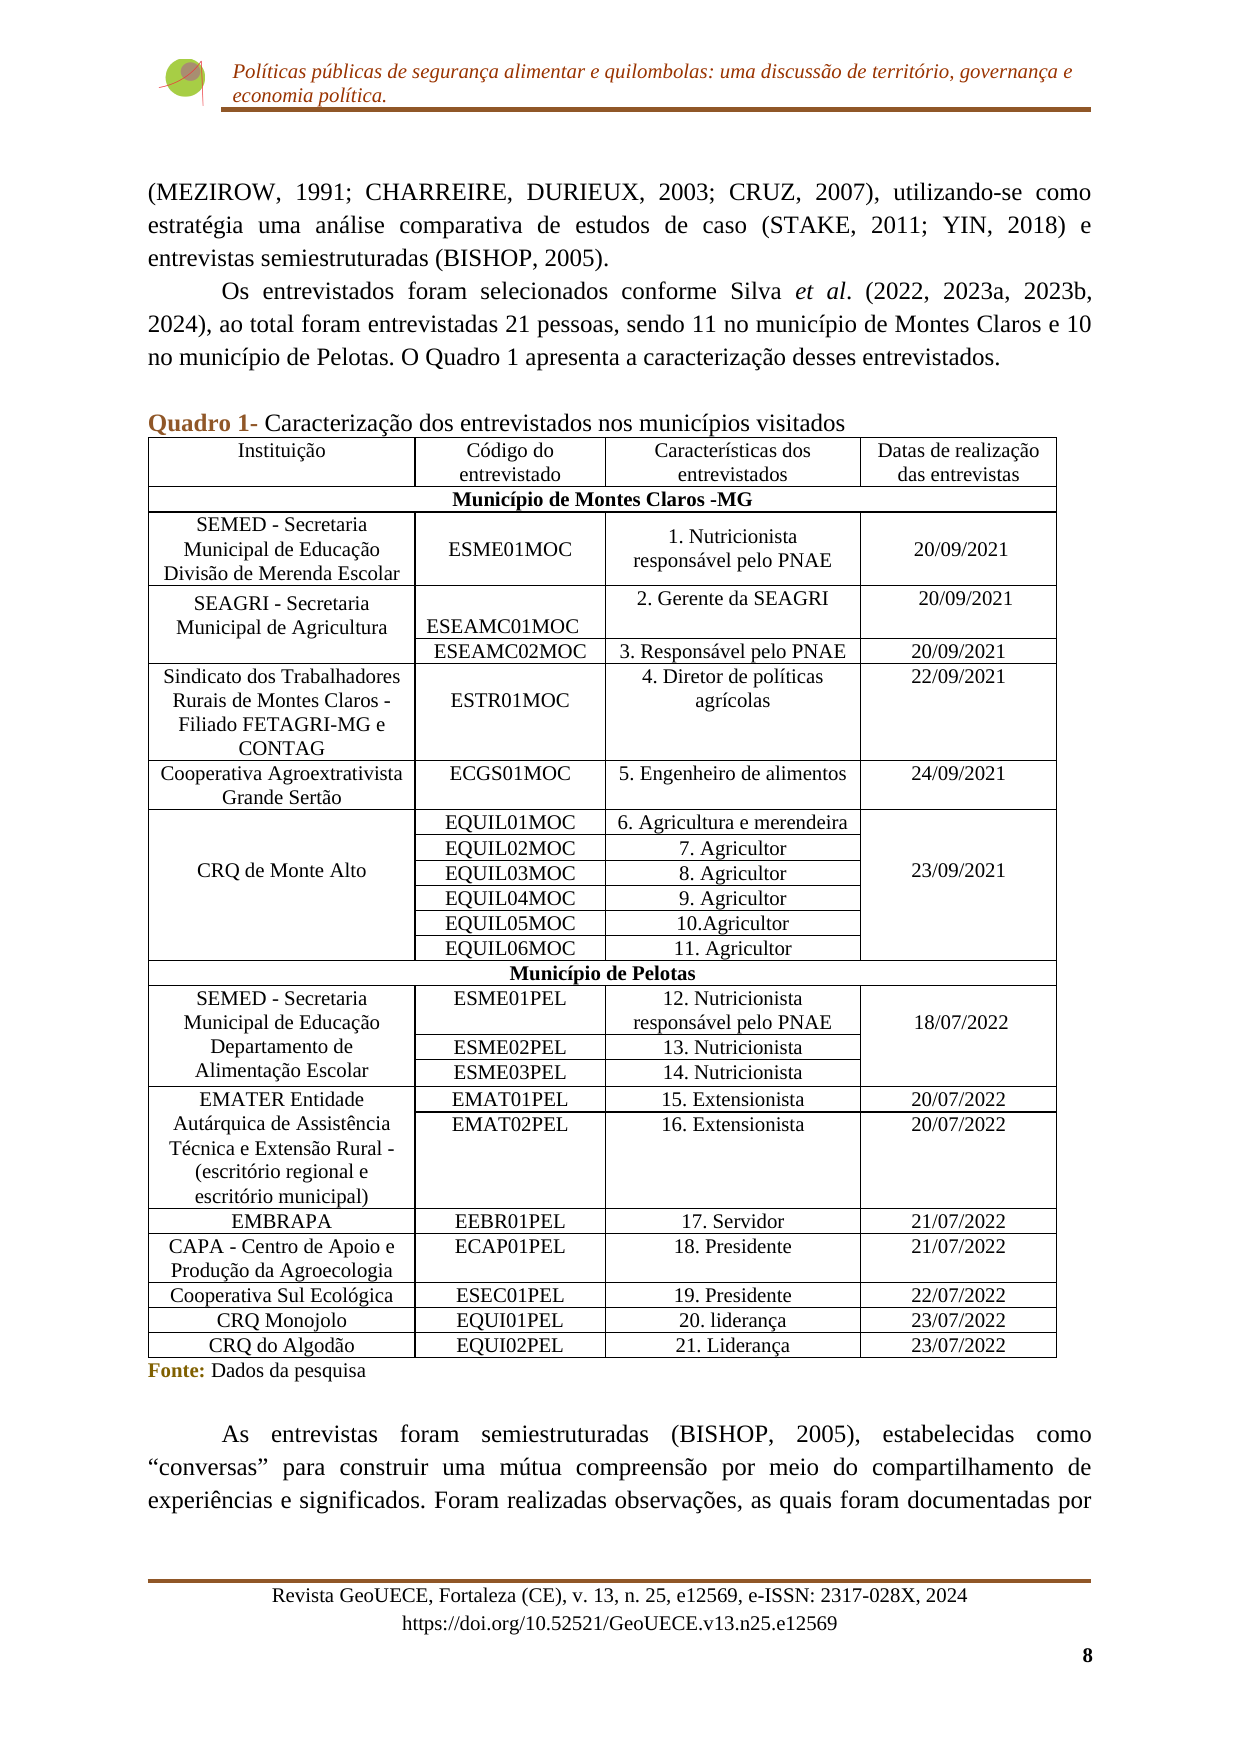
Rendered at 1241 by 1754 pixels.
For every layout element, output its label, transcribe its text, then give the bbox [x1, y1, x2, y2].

table_cell SEMED - Secretaria Municipal de Educação Departamento de Alimentação Escolar [149, 986, 414, 1086]
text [148, 1419, 1092, 1514]
table_cell ESME01MOC [416, 513, 605, 584]
text Os entrevistados foram selecionados conforme Silva et al. (2022, 2023a, 2023b, 2024), ao total foram entrevistadas 21 pessoas, sendo 11 no município de Montes Claros e 10 no município de Pelotas. O Quadro 1 apresenta a caracterização desses entrevistados. [148, 276, 1092, 371]
table_cell 24/09/2021 [861, 761, 1056, 809]
table_cell ESTR01MOC [416, 664, 605, 760]
table_cell 4. Diretor de políticas agrícolas [606, 664, 860, 760]
table_cell 17. Servidor [606, 1209, 860, 1233]
table_cell 12. Nutricionista responsável pelo PNAE [606, 986, 860, 1034]
table_cell EQUI01PEL [416, 1308, 605, 1332]
table_cell 20/07/2022 [861, 1113, 1056, 1208]
table_cell 20/09/2021 [861, 639, 1056, 663]
table_cell EQUIL01MOC [416, 810, 605, 834]
table_cell ESME02PEL [416, 1035, 605, 1059]
table_cell 5. Engenheiro de alimentos [606, 761, 860, 809]
table_cell 3. Responsável pelo PNAE [606, 639, 860, 663]
table_cell SEMED - Secretaria Municipal de Educação Divisão de Merenda Escolar [149, 513, 414, 584]
table_header Características dos entrevistados [606, 438, 860, 486]
table_cell ESME01PEL [416, 986, 605, 1034]
table_cell EEBR01PEL [416, 1209, 605, 1233]
table_cell Cooperativa Agroextrativista Grande Sertão [149, 761, 414, 809]
table_cell Município de Pelotas [149, 961, 1056, 985]
table_cell 23/09/2021 [861, 810, 1056, 960]
table_cell EQUIL06MOC [416, 936, 605, 960]
table_header Datas de realização das entrevistas [861, 438, 1056, 486]
table_cell 14. Nutricionista [606, 1060, 860, 1086]
table_cell EMBRAPA [149, 1209, 414, 1233]
table_cell ESEAMC01MOC [416, 586, 605, 638]
text Quadro 1- Caracterização dos entrevistados nos municípios visitados [148, 408, 1092, 437]
table_cell 18/07/2022 [861, 986, 1056, 1086]
table_header Código do entrevistado [416, 438, 605, 486]
table_cell CAPA - Centro de Apoio e Produção da Agroecologia [149, 1234, 414, 1282]
table_cell 13. Nutricionista [606, 1035, 860, 1059]
table_cell CRQ de Monte Alto [149, 810, 414, 960]
table_cell SEAGRI - Secretaria Municipal de Agricultura [149, 586, 414, 663]
table_cell 23/07/2022 [861, 1333, 1056, 1357]
table_cell EMATER Entidade Autárquica de Assistência Técnica e Extensão Rural - (escritório regional e escritório municipal) [149, 1087, 414, 1208]
table_cell ESME03PEL [416, 1060, 605, 1086]
table_cell 11. Agricultor [606, 936, 860, 960]
table_cell 10.Agricultor [606, 911, 860, 935]
picture [158, 59, 205, 106]
table_cell 7. Agricultor [606, 835, 860, 859]
table_cell ESEAMC02MOC [416, 639, 605, 663]
table_cell CRQ do Algodão [149, 1333, 414, 1357]
table_cell EQUIL03MOC [416, 861, 605, 884]
table_cell 20/07/2022 [861, 1087, 1056, 1111]
table_cell 9. Agricultor [606, 886, 860, 910]
table_cell ECGS01MOC [416, 761, 605, 809]
table_cell Município de Montes Claros -MG [149, 487, 1056, 511]
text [148, 177, 1092, 272]
table_cell 20/09/2021 [861, 586, 1056, 638]
table_cell Cooperativa Sul Ecológica [149, 1283, 414, 1307]
table_cell 22/09/2021 [861, 664, 1056, 760]
table_cell 23/07/2022 [861, 1308, 1056, 1332]
table_cell 21/07/2022 [861, 1234, 1056, 1282]
table_cell CRQ Monojolo [149, 1308, 414, 1332]
table_cell 22/07/2022 [861, 1283, 1056, 1307]
table_cell 20. liderança [606, 1308, 860, 1332]
table_cell 18. Presidente [606, 1234, 860, 1282]
table_cell 21/07/2022 [861, 1209, 1056, 1233]
table_cell ECAP01PEL [416, 1234, 605, 1282]
table_cell 6. Agricultura e merendeira [606, 810, 860, 834]
table_cell 19. Presidente [606, 1283, 860, 1307]
table_cell 2. Gerente da SEAGRI [606, 586, 860, 638]
table_cell EMAT02PEL [416, 1113, 605, 1208]
table_cell ESEC01PEL [416, 1283, 605, 1307]
table_cell EQUI02PEL [416, 1333, 605, 1357]
table_header Instituição [149, 438, 414, 486]
table_cell EMAT01PEL [416, 1087, 605, 1111]
text Fonte: Dados da pesquisa [148, 1358, 1092, 1382]
table_cell 1. Nutricionista responsável pelo PNAE [606, 513, 860, 584]
table_cell EQUIL04MOC [416, 886, 605, 910]
table_cell 21. Liderança [606, 1333, 860, 1357]
table_cell 15. Extensionista [606, 1087, 860, 1111]
table_cell EQUIL05MOC [416, 911, 605, 935]
table_cell 16. Extensionista [606, 1113, 860, 1208]
table_cell Sindicato dos Trabalhadores Rurais de Montes Claros - Filiado FETAGRI-MG e CONTAG [149, 664, 414, 760]
table_cell 20/09/2021 [861, 513, 1056, 584]
table_cell 8. Agricultor [606, 861, 860, 884]
table_cell EQUIL02MOC [416, 835, 605, 859]
